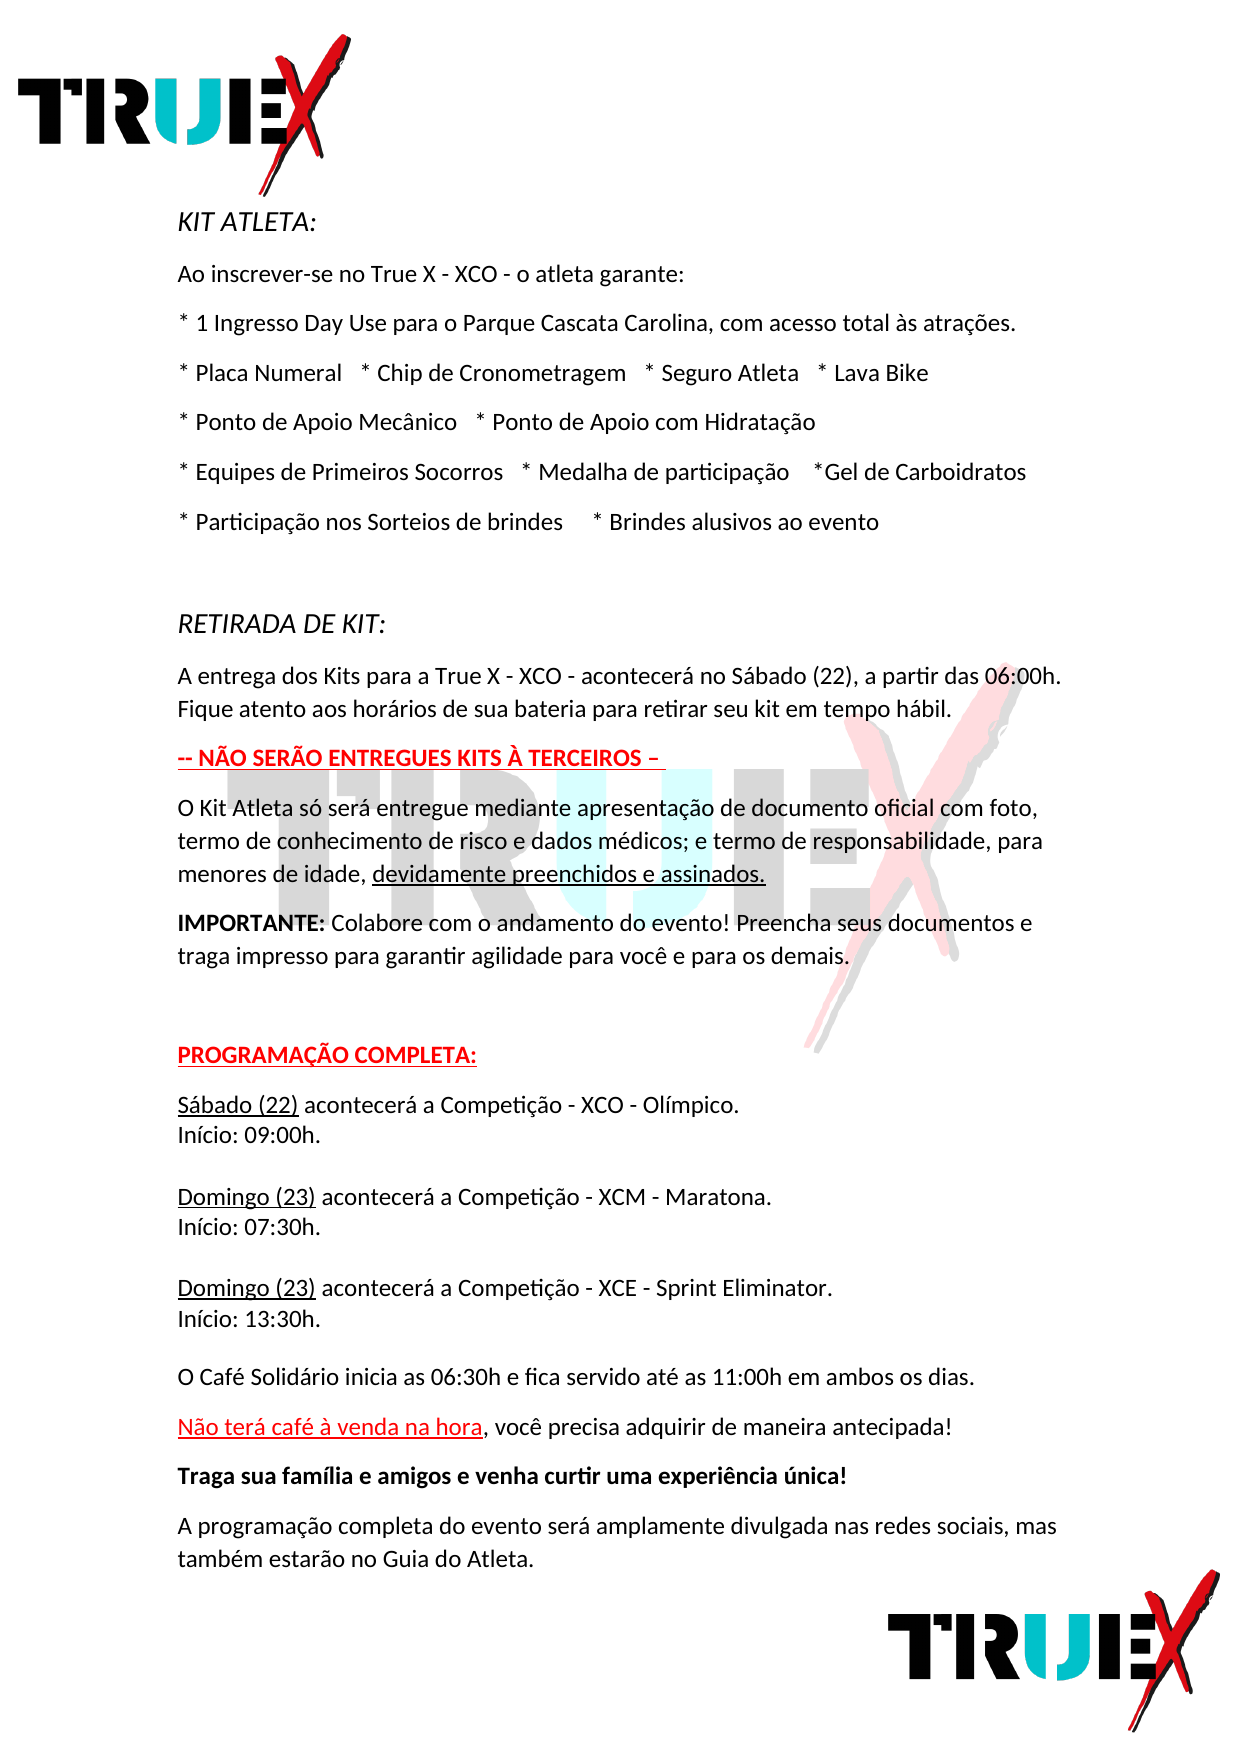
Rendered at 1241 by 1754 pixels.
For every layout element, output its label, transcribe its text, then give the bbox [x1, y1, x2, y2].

text Ao inscrever-se no True X - XCO - o atleta garante: [177, 258, 1063, 288]
text * Ponto de Apoio Mecânico * Ponto de Apoio com Hidratação [177, 407, 1063, 437]
text * Placa Numeral * Chip de Cronometragem * Seguro Atleta * Lava Bike [177, 357, 1063, 387]
text Não terá café à venda na hora, você precisa adquirir de maneira antecipada! [177, 1411, 1063, 1441]
text Início: 09:00h. [177, 1120, 1063, 1150]
text * Participação nos Sorteios de brindes * Brindes alusivos ao evento [177, 506, 1063, 536]
text O Kit Atleta só será entregue mediante apresentação de documento oficial com foto, termo de conhecimento de risco e dados médicos; e termo de responsabilidade, para menores de idade, devidamente preenchidos e assinados. [177, 792, 1063, 888]
text PROGRAMAÇÃO COMPLETA: [177, 1039, 1063, 1070]
text Início: 13:30h. [177, 1303, 1063, 1333]
text KIT ATLETA: [177, 203, 1063, 238]
text A entrega dos Kits para a True X - XCO - acontecerá no Sábado (22), a partir das 06:00h. Fique atento aos horários de sua bateria para retirar seu kit em tempo hábil. [177, 660, 1063, 723]
picture [867, 1474, 1236, 1754]
text Domingo (23) acontecerá a Competição - XCM - Maratona. [177, 1181, 1063, 1211]
text * 1 Ingresso Day Use para o Parque Cascata Carolina, com acesso total às atrações. [177, 307, 1063, 338]
text Domingo (23) acontecerá a Competição - XCE - Sprint Eliminator. [177, 1272, 1063, 1303]
text Traga sua família e amigos e venha curtir uma experiência única! [177, 1461, 1063, 1491]
text A programação completa do evento será amplamente divulgada nas redes sociais, mas também estarão no Guia do Atleta. [177, 1510, 1063, 1573]
text O Café Solidário inicia as 06:30h e fica servido até as 11:00h em ambos os dias. [177, 1361, 1063, 1392]
picture [0, 0, 367, 308]
text * Equipes de Primeiros Socorros * Medalha de participação *Gel de Carboidratos [177, 456, 1063, 487]
text IMPORTANTE: Colabore com o andamento do evento! Preencha seus documentos e traga impresso para garantir agilidade para você e para os demais. [177, 907, 1063, 971]
text Início: 07:30h. [177, 1211, 1063, 1242]
text Sábado (22) acontecerá a Competição - XCO - Olímpico. [177, 1089, 1063, 1120]
text -- NÃO SERÃO ENTREGUES KITS À TERCEIROS – [177, 742, 1063, 773]
text RETIRADA DE KIT: [177, 605, 1063, 641]
